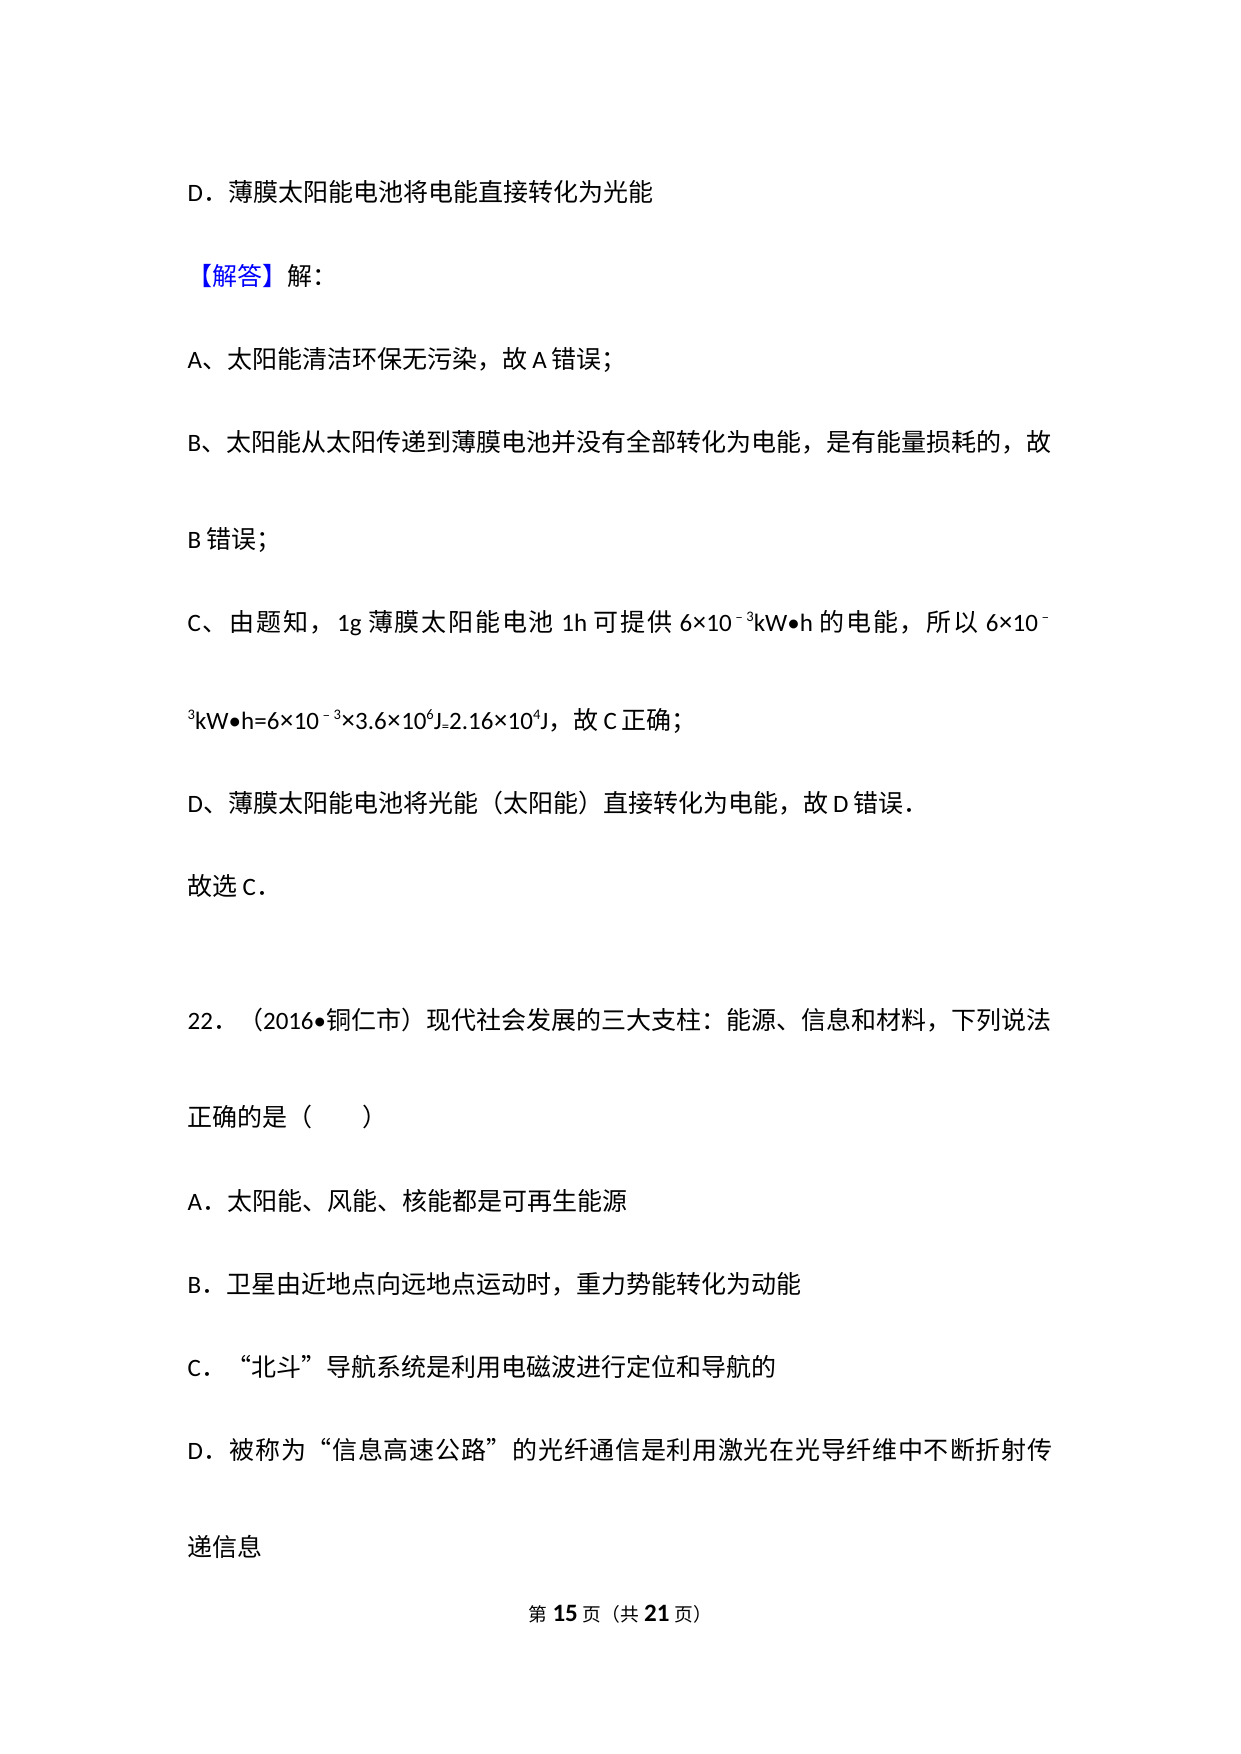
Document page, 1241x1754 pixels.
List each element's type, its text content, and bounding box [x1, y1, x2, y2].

text D、薄膜太阳能电池将光能（太阳能）直接转化为电能，故D错误． [187, 769, 1053, 834]
text A、太阳能清洁环保无污染，故A错误； [187, 325, 1053, 390]
text C、由题知，1g薄膜太阳能电池1h可提供6×10﹣3kW•h的电能，所以6×10﹣3kW•h=6×10﹣3×3.6×106J=2.16×104J，故C正确； [187, 588, 1053, 751]
text B．卫星由近地点向远地点运动时，重力势能转化为动能 [187, 1250, 1053, 1315]
text D．薄膜太阳能电池将电能直接转化为光能 [187, 158, 1053, 223]
text A．太阳能、风能、核能都是可再生能源 [187, 1167, 1053, 1232]
text C．“北斗”导航系统是利用电磁波进行定位和导航的 [187, 1333, 1053, 1398]
text B、太阳能从太阳传递到薄膜电池并没有全部转化为电能，是有能量损耗的，故B错误； [187, 408, 1053, 570]
text 故选C． [187, 852, 1053, 917]
text 【解答】解： [187, 242, 1053, 307]
text 22．（2016•铜仁市）现代社会发展的三大支柱：能源、信息和材料，下列说法正确的是（ ） [187, 986, 1053, 1148]
text D．被称为“信息高速公路”的光纤通信是利用激光在光导纤维中不断折射传递信息 [187, 1416, 1053, 1578]
